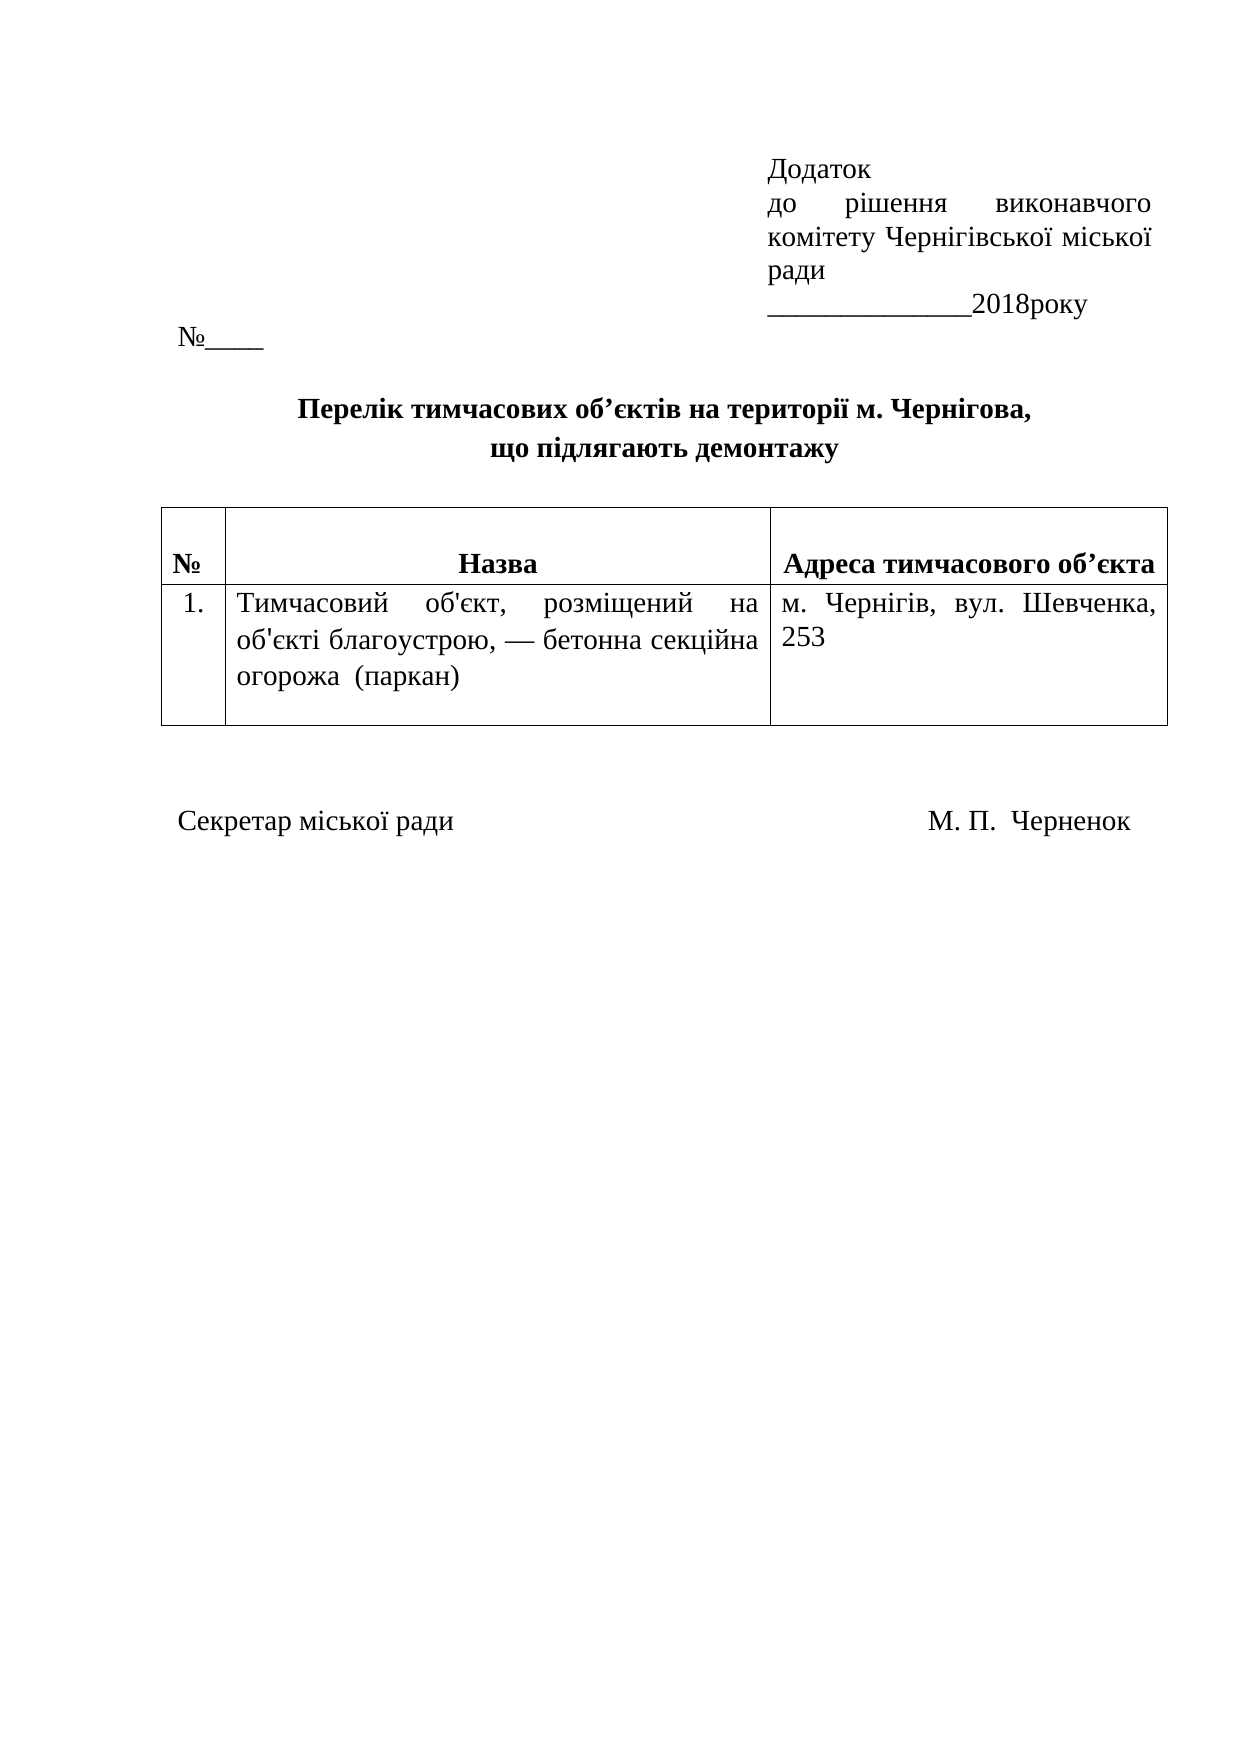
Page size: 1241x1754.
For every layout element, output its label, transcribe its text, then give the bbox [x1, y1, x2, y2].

table_cell м. Чернігів, вул. Шевченка, 253 [771, 585, 1167, 725]
text до рішення виконавчого комітету Чернігівської міської ради [767, 185, 1152, 286]
text Додаток [693, 152, 1152, 185]
text ______________2018року №____ [177, 286, 1152, 353]
text Перелік тимчасових об’єктів на території м. Чернігова, [177, 391, 1152, 425]
text що підлягають демонтажу [177, 430, 1152, 463]
text Секретар міської ради М. П. Черненок [177, 803, 1152, 837]
table_cell Тимчасовий об'єкт, розміщений на об'єкті благоустрою, — бетонна секційна огорожа (паркан) [226, 585, 770, 725]
table_header Адреса тимчасового об’єкта [771, 508, 1167, 584]
table_header Назва [226, 508, 770, 584]
table_header № [162, 508, 225, 584]
table_cell 1. [162, 585, 225, 725]
